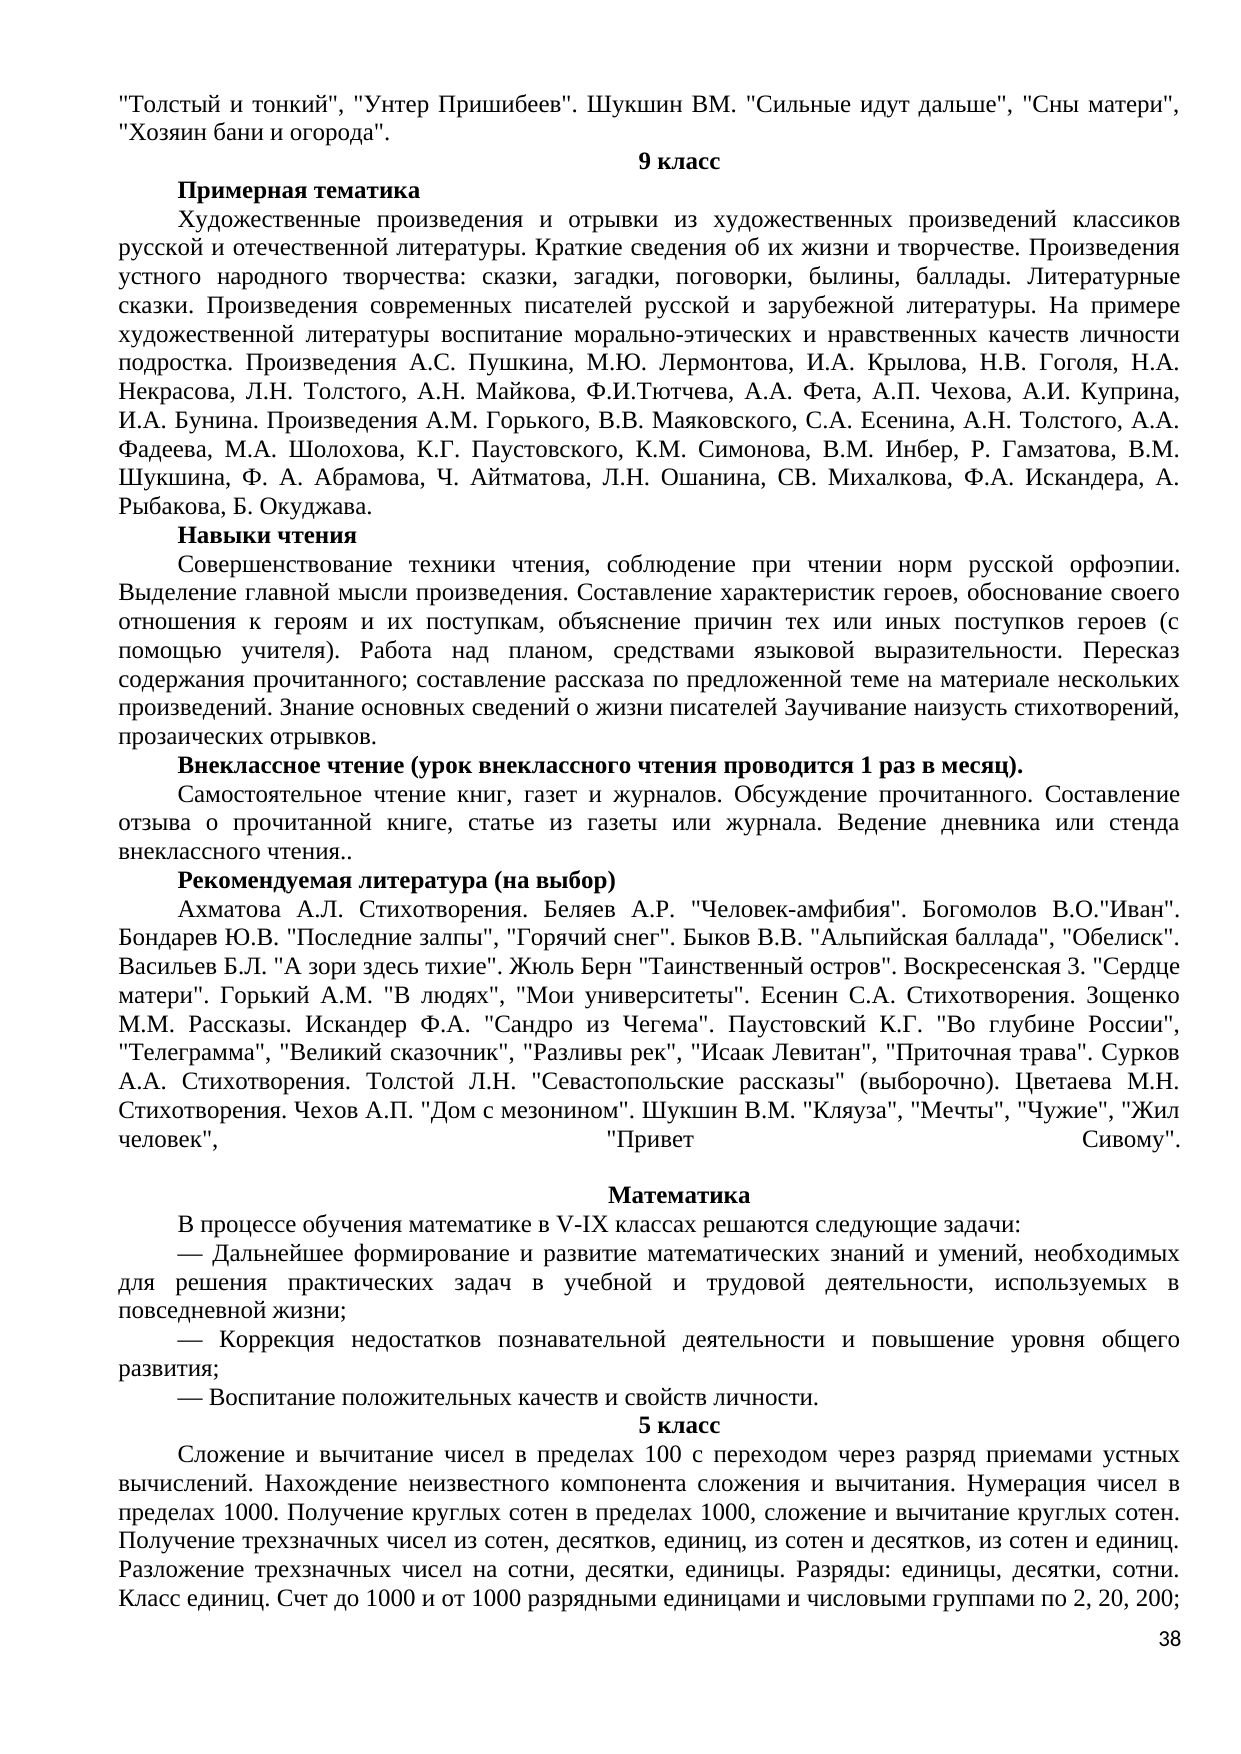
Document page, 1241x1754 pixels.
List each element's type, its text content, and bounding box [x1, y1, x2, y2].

text Внеклассное чтение (урок внеклассного чтения проводится 1 раз в месяц). [118, 750, 1181, 779]
text 5 класс [118, 1410, 1181, 1439]
text ― Воспитание положительных качеств и свойств личности. [118, 1382, 1181, 1410]
text Ахматова А.Л. Стихотворения. Беляев А.Р. "Человек-амфибия". Богомолов В.О."Иван". Бондарев Ю.В. "Последние залпы", "Горячий снег". Быков В.В. "Альпийская баллада", "Обелиск". Васильев Б.Л. "А зори здесь тихие". Жюль Берн "Таинственный остров". Воскресенская 3. "Сердце матери". Горький А.М. "В людях", "Мои университеты". Есенин С.А. Стихотворения. Зощенко М.М. Рассказы. Искандер Ф.А. "Сандро из Чегема". Паустовский К.Г. "Во глубине России", "Телеграмма", "Великий сказочник", "Разливы рек", "Исаак Левитан", "Приточная трава". Сурков А.А. Стихотворения. Толстой Л.Н. "Севастопольские рассказы" (выборочно). Цветаева М.Н. Стихотворения. Чехов А.П. "Дом с мезонином". Шукшин В.М. "Кляуза", "Мечты", "Чужие", "Жил человек", "Привет Сивому". [118, 894, 1181, 1180]
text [118, 1439, 1181, 1612]
text Примерная тематика [118, 175, 1181, 204]
text Самостоятельное чтение книг, газет и журналов. Обсуждение прочитанного. Составление отзыва о прочитанной книге, статье из газеты или журнала. Ведение дневника или стенда внеклассного чтения.. [118, 779, 1181, 865]
text В процессе обучения математике в V-IX классах решаются следующие задачи: [118, 1209, 1181, 1238]
text Навыки чтения [118, 520, 1181, 549]
text Математика [118, 1180, 1181, 1209]
text ― Дальнейшее формирование и развитие математических знаний и умений, необходимых для решения практических задач в учебной и трудовой деятельности, используемых в повседневной жизни; [118, 1238, 1181, 1324]
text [118, 89, 1181, 146]
text Художественные произведения и отрывки из художественных произведений классиков русской и отечественной литературы. Краткие сведения об их жизни и творчестве. Произведения устного народного творчества: сказки, загадки, поговорки, былины, баллады. Литературные сказки. Произведения современных писателей русской и зарубежной литературы. На примере художественной литературы воспитание морально-этических и нравственных качеств личности подростка. Произведения А.С. Пушкина, М.Ю. Лермонтова, И.А. Крылова, Н.В. Гоголя, Н.А. Некрасова, Л.Н. Толстого, А.Н. Майкова, Ф.И.Тютчева, А.А. Фета, А.П. Чехова, А.И. Куприна, И.А. Бунина. Произведения А.М. Горького, В.В. Маяковского, С.А. Есенина, А.Н. Толстого, А.А. Фадеева, М.А. Шолохова, К.Г. Паустовского, К.М. Симонова, В.М. Инбер, Р. Гамзатова, В.М. Шукшина, Ф. А. Абрамова, Ч. Айтматова, Л.Н. Ошанина, СВ. Михалкова, Ф.А. Искандера, А. Рыбакова, Б. Окуджава. [118, 204, 1181, 520]
text ― Коррекция недостатков познавательной деятельности и повышение уровня общего развития; [118, 1324, 1181, 1382]
text Совершенствование техники чтения, соблюдение при чтении норм русской орфоэпии. Выделение главной мысли произведения. Составление характеристик героев, обоснование своего отношения к героям и их поступкам, объяснение причин тех или иных поступков героев (с помощью учителя). Работа над планом, средствами языковой выразительности. Пересказ содержания прочитанного; составление рассказа по предложенной теме на материале нескольких произведений. Знание основных сведений о жизни писателей Заучивание наизусть стихотворений, прозаических отрывков. [118, 549, 1181, 750]
text Рекомендуемая литература (на выбор) [118, 865, 1181, 894]
text 9 класс [118, 146, 1181, 175]
